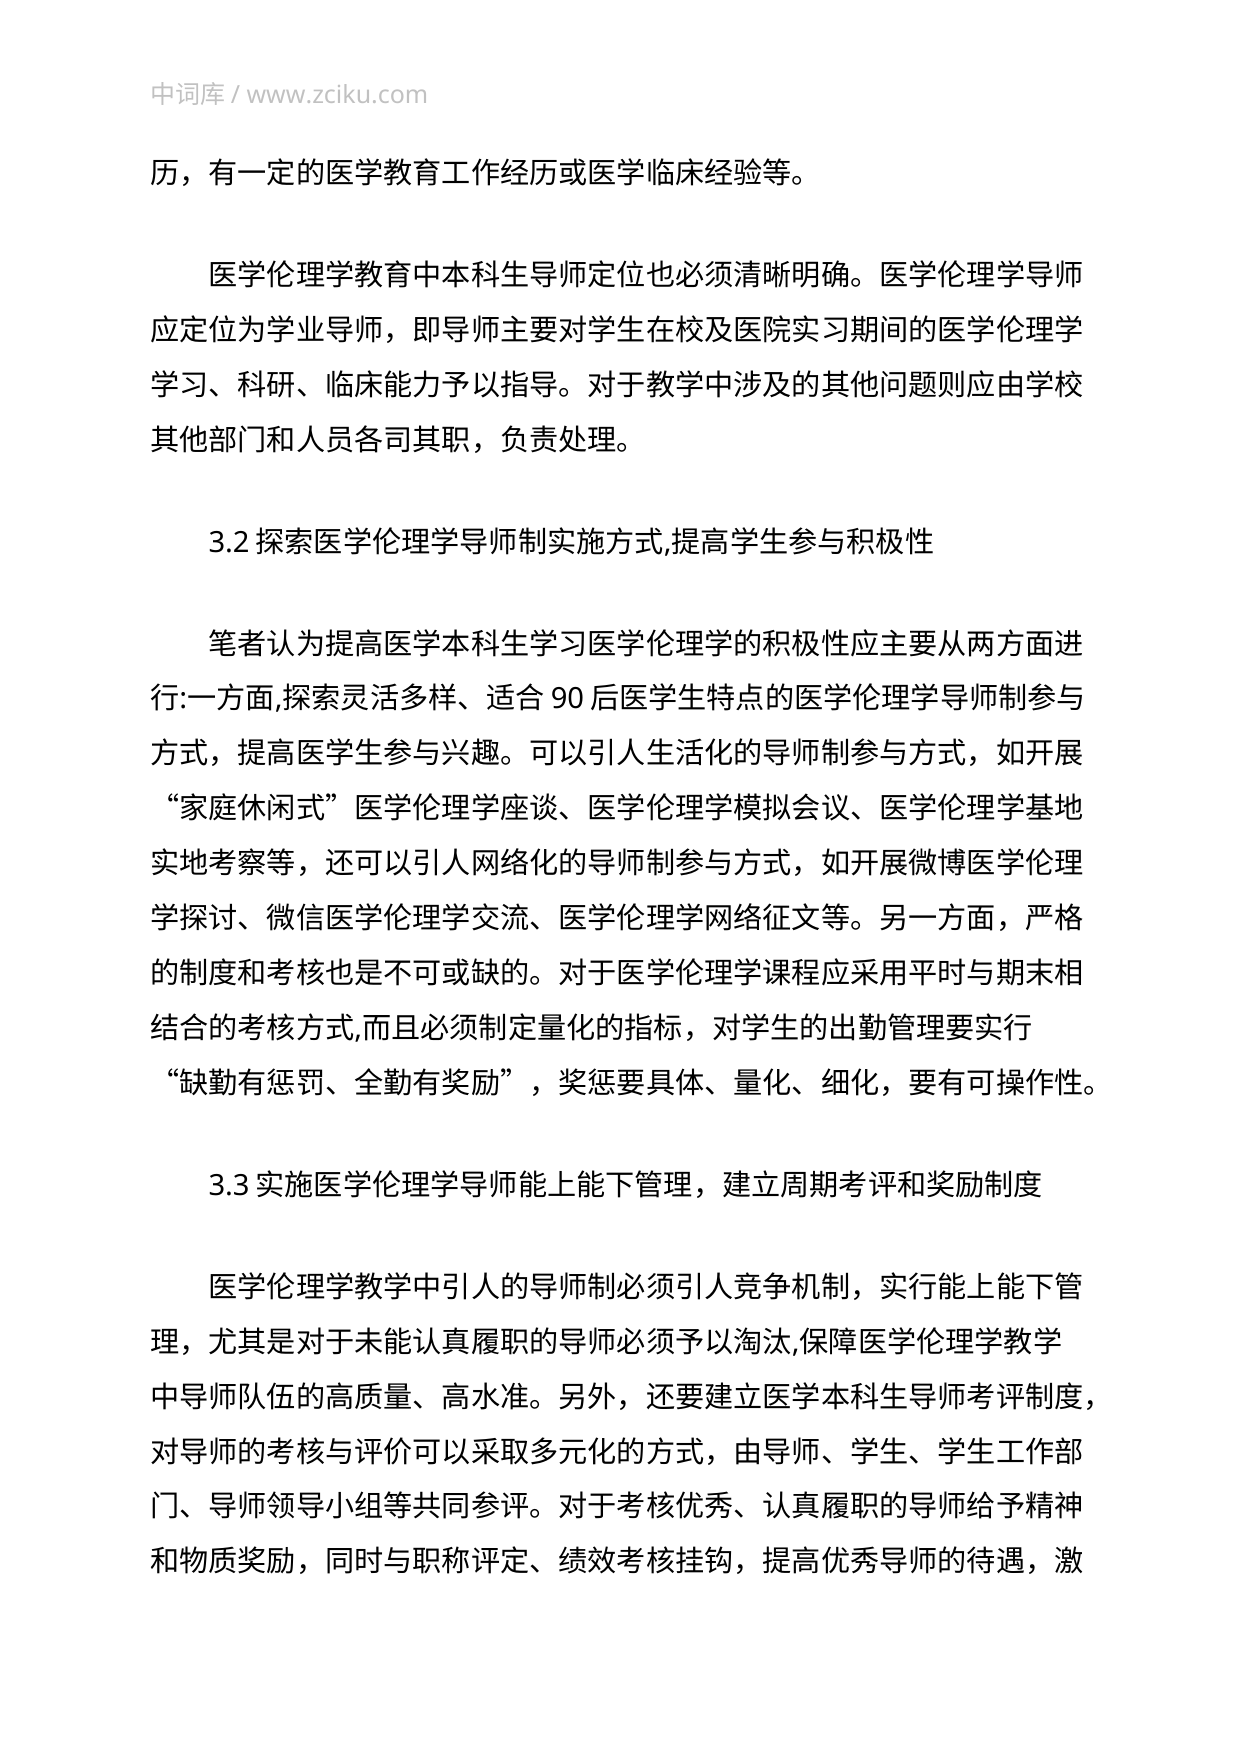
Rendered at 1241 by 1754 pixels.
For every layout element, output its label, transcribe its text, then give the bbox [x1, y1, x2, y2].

text 3.3实施医学伦理学导师能上能下管理，建立周期考评和奖励制度 [150, 1161, 1090, 1204]
text 医学伦理学教育中本科生导师定位也必须清晰明确。医学伦理学导师应定位为学业导师，即导师主要对学生在校及医院实习期间的医学伦理学学习、科研、临床能力予以指导。对于教学中涉及的其他问题则应由学校其他部门和人员各司其职，负责处理。 [150, 252, 1090, 459]
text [150, 1263, 1090, 1580]
text 笔者认为提高医学本科生学习医学伦理学的积极性应主要从两方面进行:一方面,探索灵活多样、适合90后医学生特点的医学伦理学导师制参与方式，提高医学生参与兴趣。可以引人生活化的导师制参与方式，如开展“家庭休闲式”医学伦理学座谈、医学伦理学模拟会议、医学伦理学基地实地考察等，还可以引人网络化的导师制参与方式，如开展微博医学伦理学探讨、微信医学伦理学交流、医学伦理学网络征文等。另一方面，严格的制度和考核也是不可或缺的。对于医学伦理学课程应采用平时与期末相结合的考核方式,而且必须制定量化的指标，对学生的出勤管理要实行“缺勤有惩罚、全勤有奖励”，奖惩要具体、量化、细化，要有可操作性。 [150, 620, 1090, 1102]
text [150, 150, 1090, 192]
text 3.2探索医学伦理学导师制实施方式,提高学生参与积极性 [150, 518, 1090, 561]
